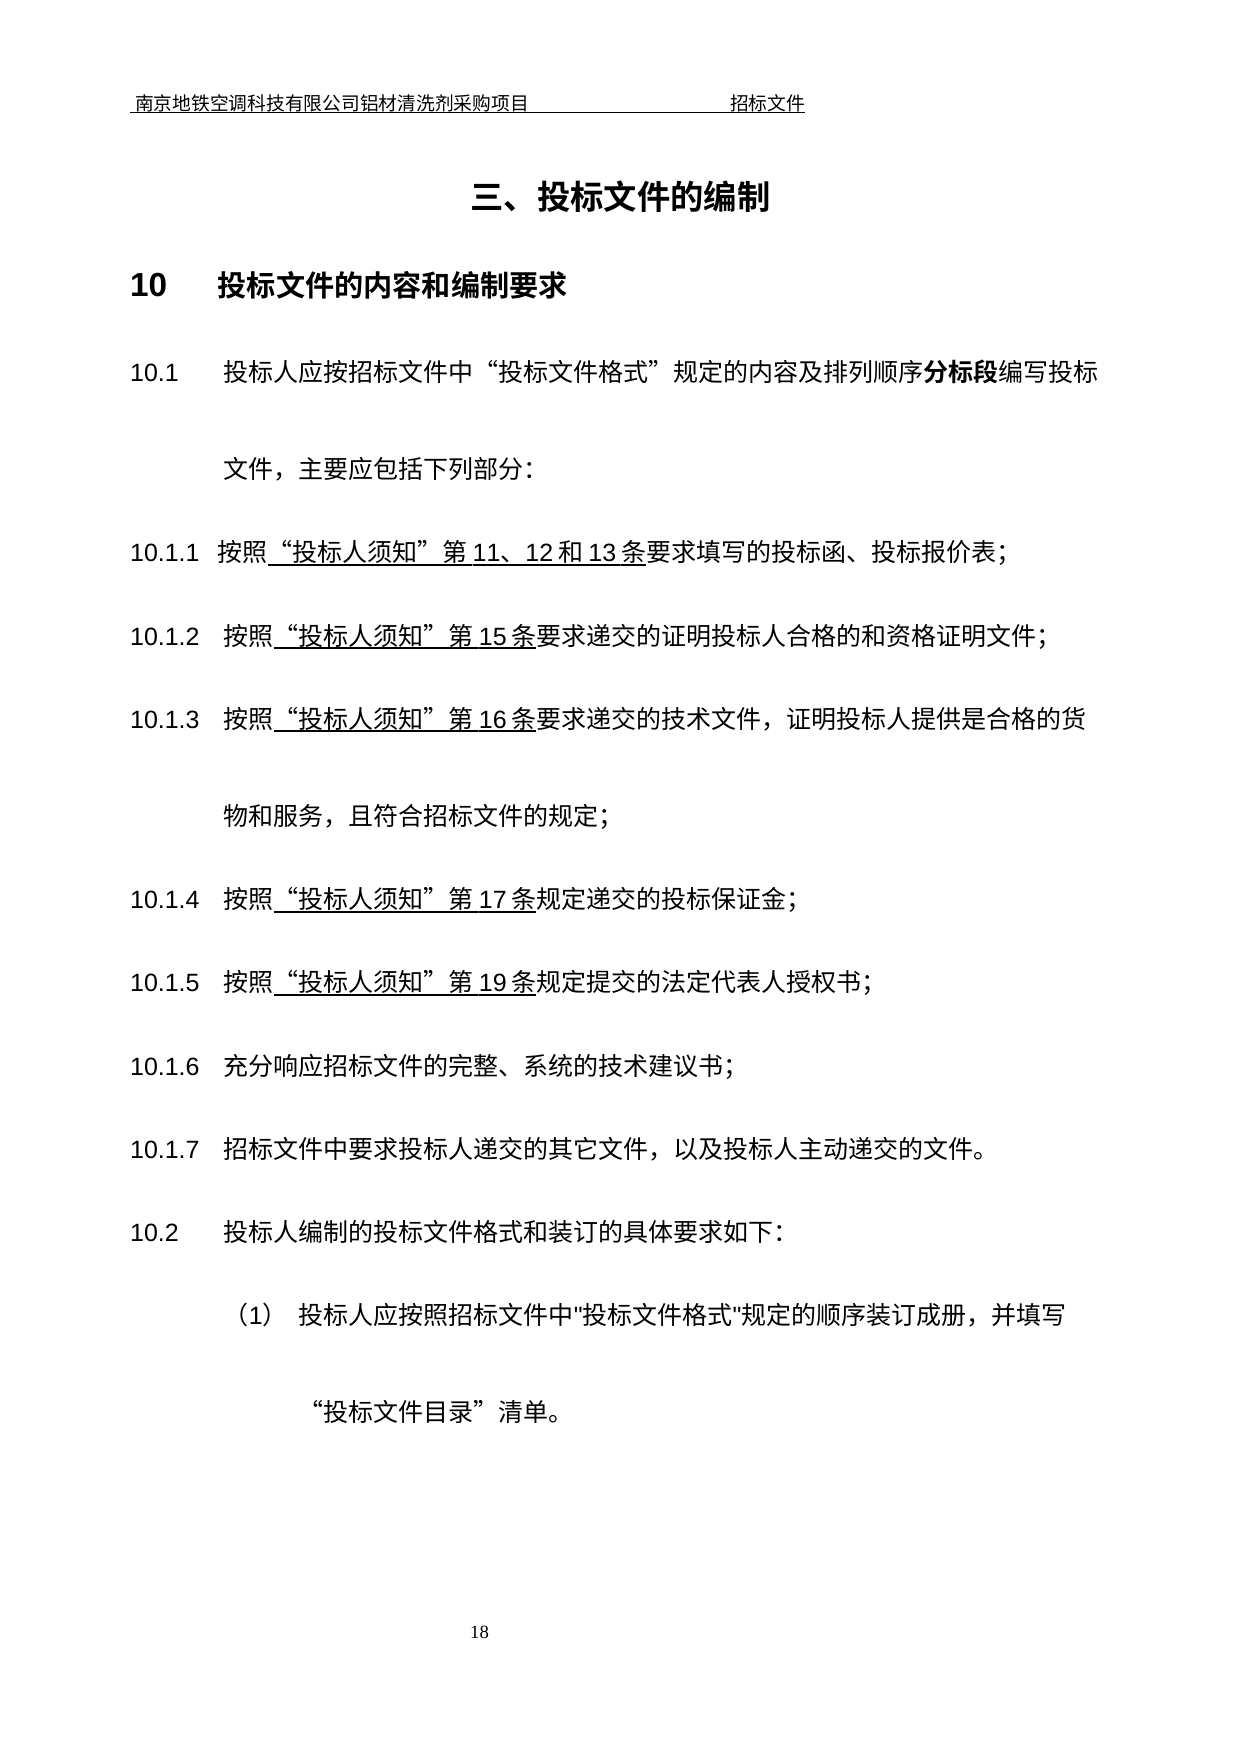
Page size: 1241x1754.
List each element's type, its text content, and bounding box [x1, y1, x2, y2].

list 按照“投标人须知”第15条要求递交的证明投标人合格的和资格证明文件； [130, 602, 1110, 667]
list 投标文件的内容和编制要求 [130, 252, 1110, 317]
list 充分响应招标文件的完整、系统的技术建议书； [130, 1032, 1110, 1097]
subtitle 三、投标文件的编制 [130, 162, 1110, 227]
list 按照“投标人须知”第19条规定提交的法定代表人授权书； [130, 948, 1110, 1013]
list 投标人应按照招标文件中"投标文件格式"规定的顺序装订成册，并填写“投标文件目录”清单。 [224, 1281, 1110, 1443]
list 按照“投标人须知”第17条规定递交的投标保证金； [130, 865, 1110, 930]
list 按照“投标人须知”第16条要求递交的技术文件，证明投标人提供是合格的货物和服务，且符合招标文件的规定； [130, 685, 1110, 847]
list 投标人编制的投标文件格式和装订的具体要求如下： [130, 1198, 1110, 1263]
list 招标文件中要求投标人递交的其它文件，以及投标人主动递交的文件。 [130, 1115, 1110, 1180]
list 投标人应按招标文件中“投标文件格式”规定的内容及排列顺序分标段编写投标文件，主要应包括下列部分： [130, 338, 1110, 500]
list 按照“投标人须知”第11、12和13条要求填写的投标函、投标报价表； [130, 518, 1110, 583]
